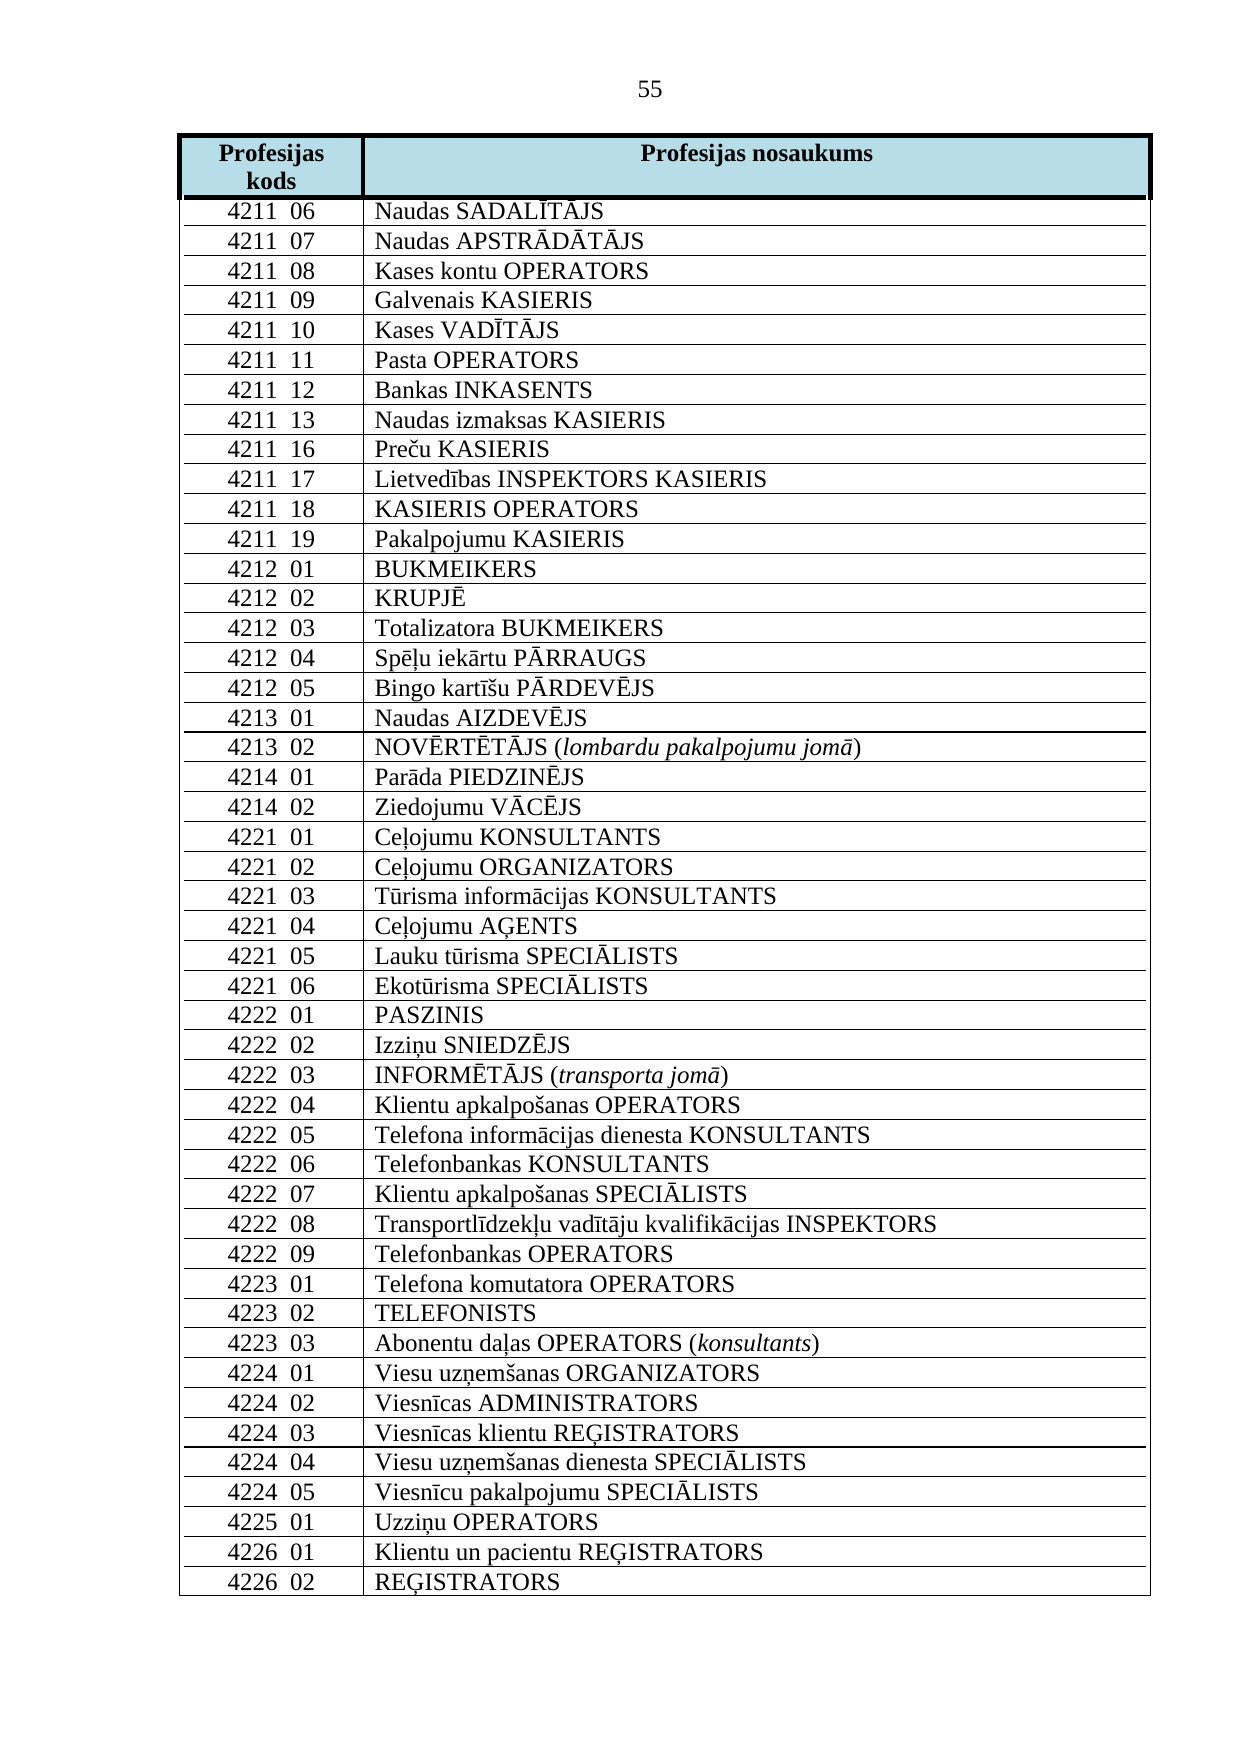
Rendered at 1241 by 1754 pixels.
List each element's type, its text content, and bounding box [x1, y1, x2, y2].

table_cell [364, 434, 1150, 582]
table_header Profesijas nosaukums [365, 138, 1148, 195]
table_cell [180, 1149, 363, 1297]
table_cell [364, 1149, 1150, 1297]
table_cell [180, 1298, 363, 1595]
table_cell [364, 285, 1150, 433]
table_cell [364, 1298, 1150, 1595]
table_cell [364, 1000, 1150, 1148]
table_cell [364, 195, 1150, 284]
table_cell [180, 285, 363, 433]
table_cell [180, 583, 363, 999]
table_header Profesijas kods [182, 138, 361, 195]
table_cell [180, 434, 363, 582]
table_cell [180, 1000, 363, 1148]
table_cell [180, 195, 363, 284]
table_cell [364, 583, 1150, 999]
